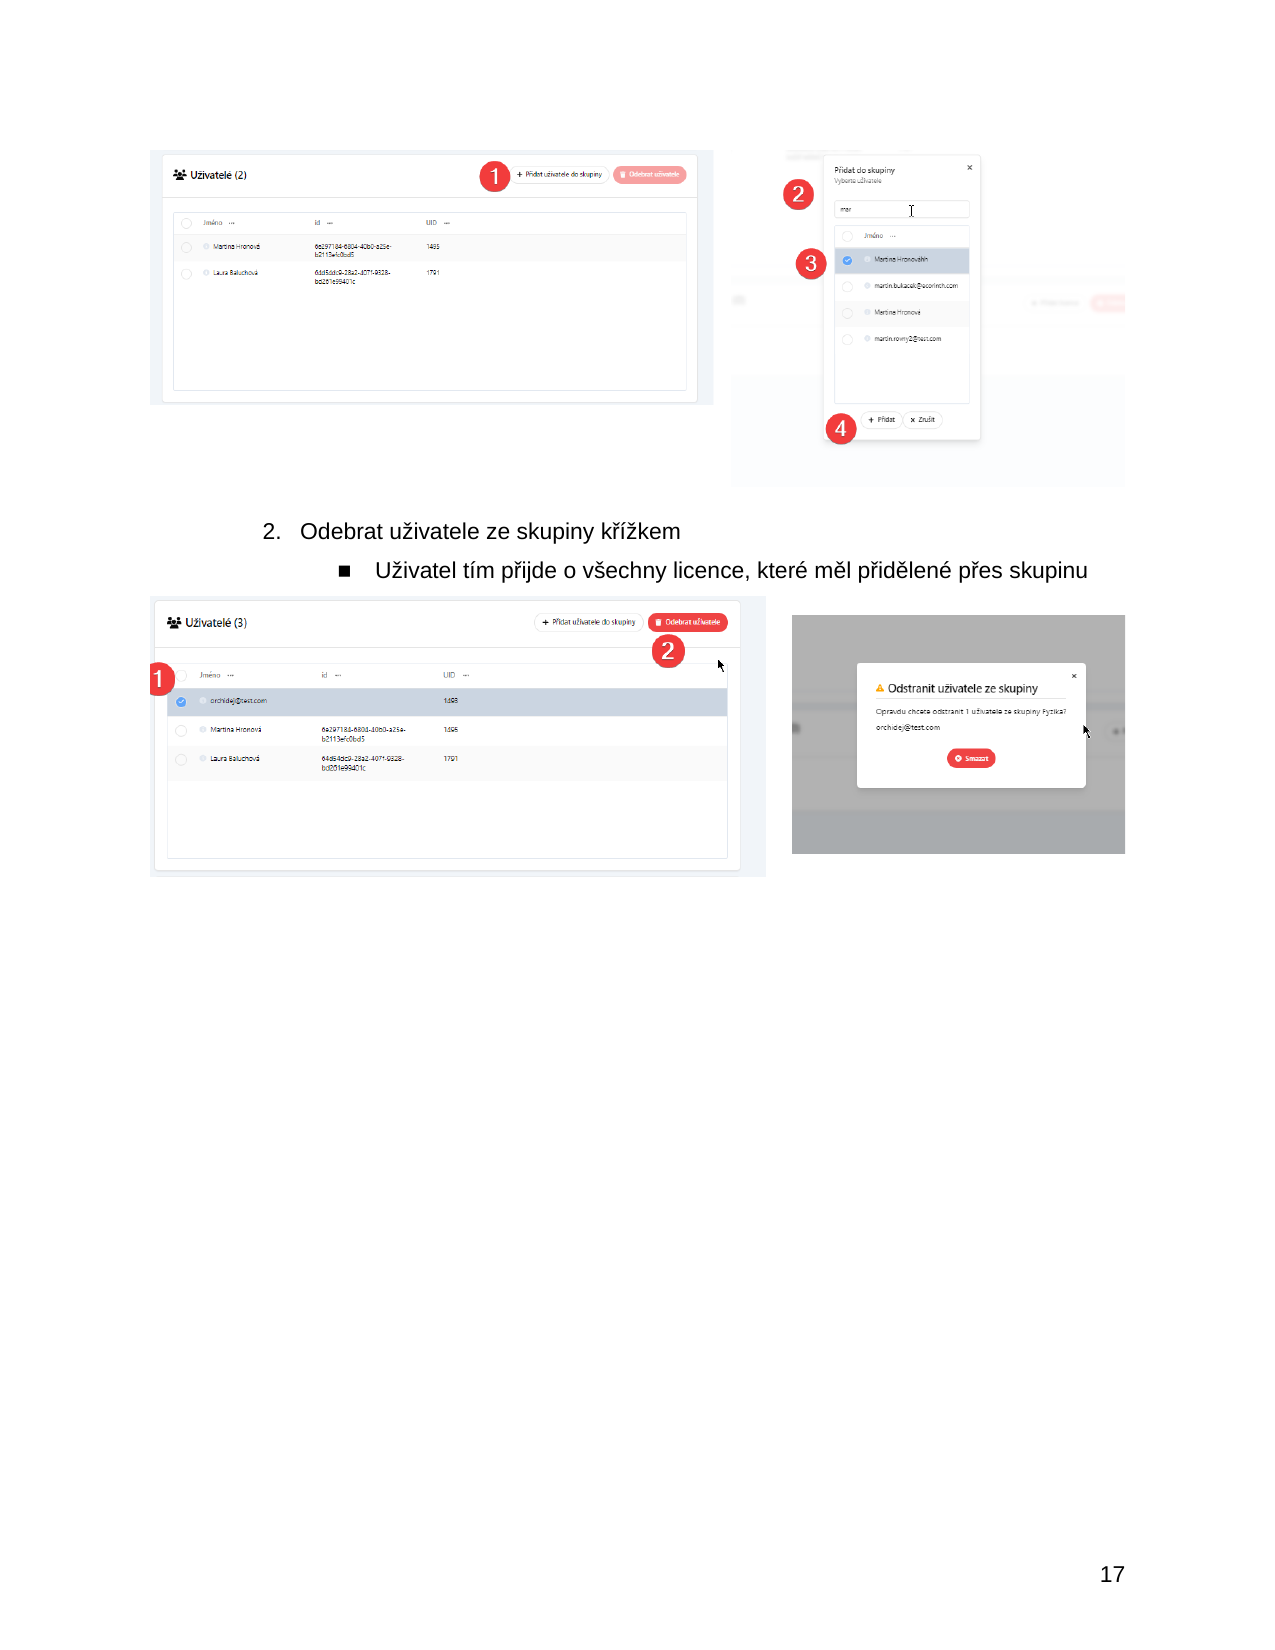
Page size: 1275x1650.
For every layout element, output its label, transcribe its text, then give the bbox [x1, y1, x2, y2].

list Uživatel tím přijde o všechny licence, které měl přidělené přes skupinu [337, 557, 1125, 584]
picture [150, 150, 1125, 505]
picture [150, 596, 1125, 877]
list Odebrat uživatele ze skupiny křížkem [262, 518, 1125, 544]
